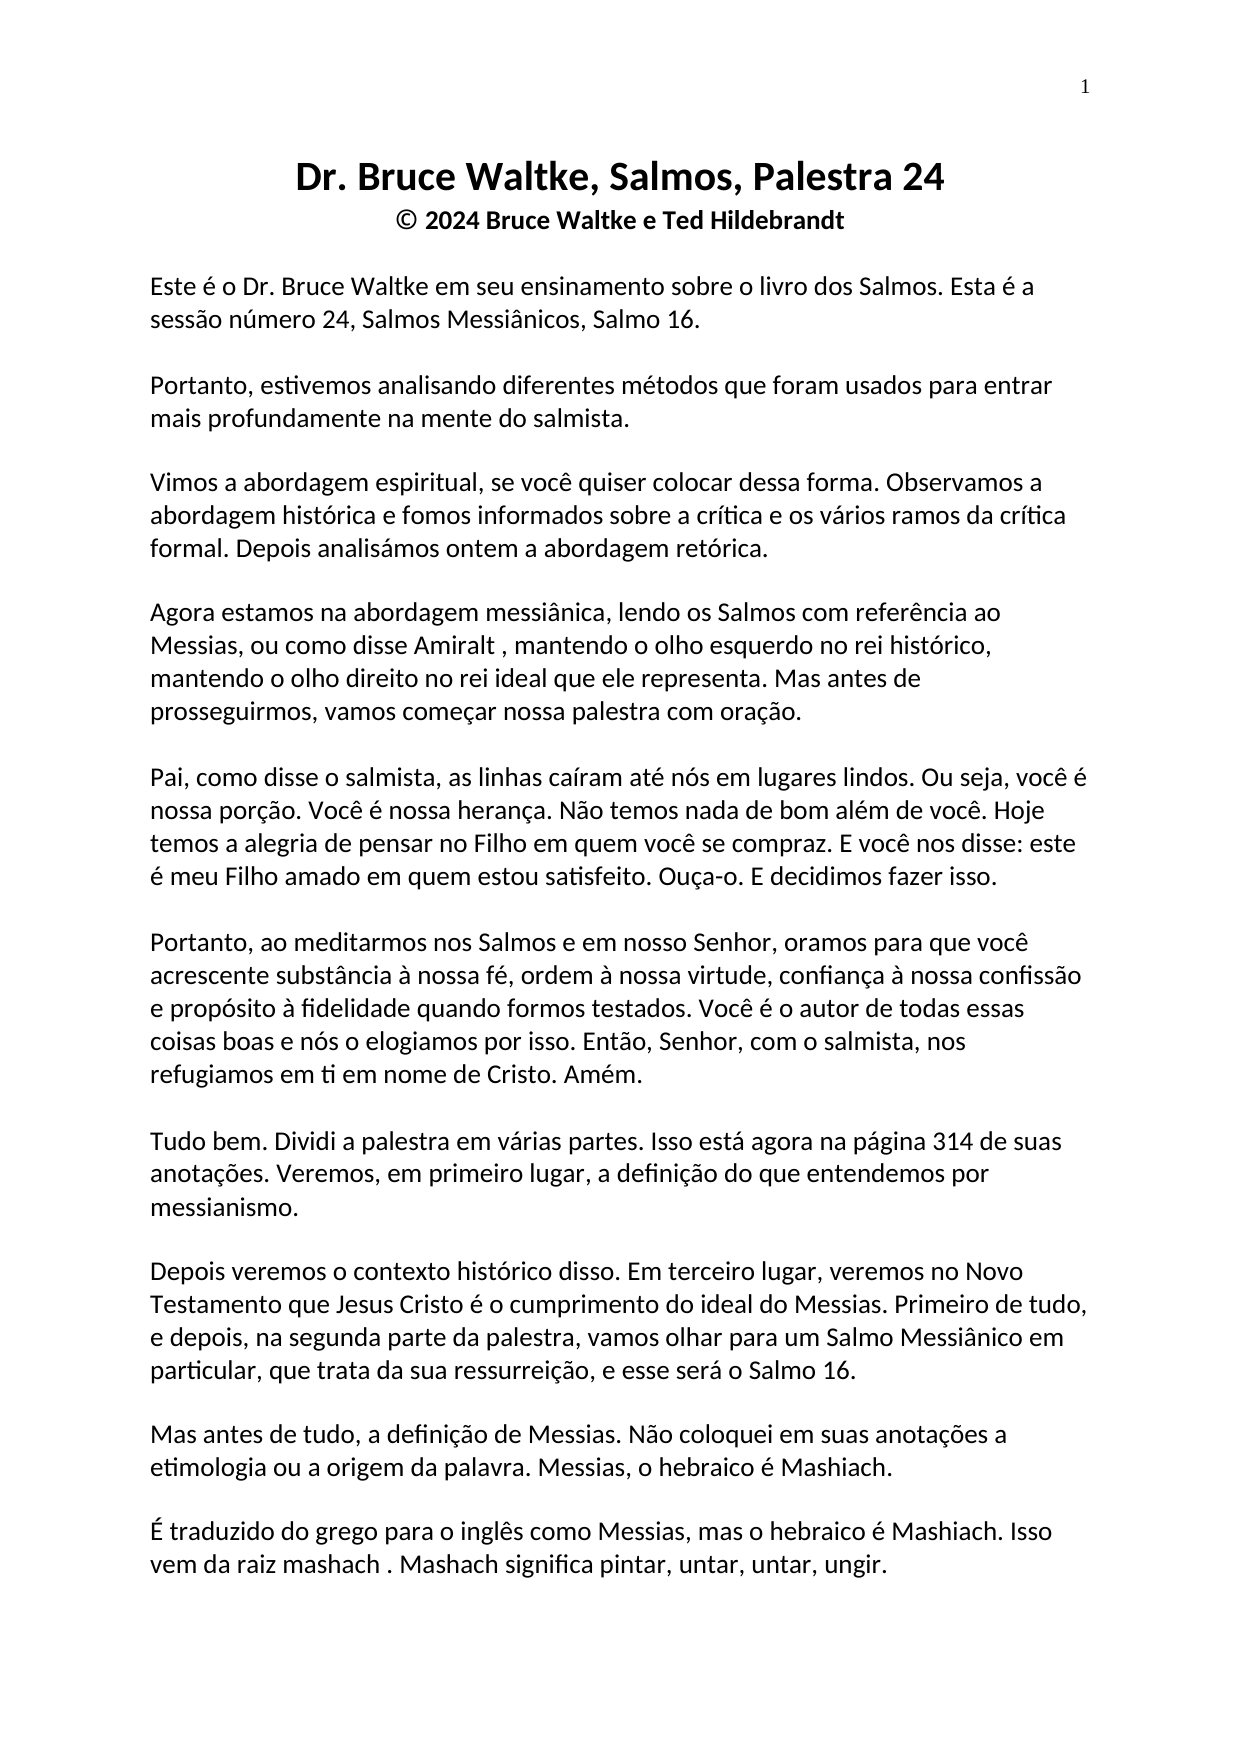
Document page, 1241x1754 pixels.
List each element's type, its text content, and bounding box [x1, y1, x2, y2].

text Dr. Bruce Waltke, Salmos, Palestra 24 [150, 150, 1090, 201]
text Mas antes de tudo, a definição de Messias. Não coloquei em suas anotações a etimologia ou a origem da palavra. Messias, o hebraico é Mashiach. [150, 1417, 1090, 1483]
text Portanto, estivemos analisando diferentes métodos que foram usados para entrar mais profundamente na mente do salmista. [150, 368, 1090, 434]
text © 2024 Bruce Waltke e Ted Hildebrandt [150, 201, 1090, 238]
text Agora estamos na abordagem messiânica, lendo os Salmos com referência ao Messias, ou como disse Amiralt , mantendo o olho esquerdo no rei histórico, mantendo o olho direito no rei ideal que ele representa. Mas antes de prosseguirmos, vamos começar nossa palestra com oração. [150, 595, 1090, 727]
text É traduzido do grego para o inglês como Messias, mas o hebraico é Mashiach. Isso vem da raiz mashach . Mashach significa pintar, untar, untar, ungir. [150, 1514, 1090, 1580]
text Pai, como disse o salmista, as linhas caíram até nós em lugares lindos. Ou seja, você é nossa porção. Você é nossa herança. Não temos nada de bom além de você. Hoje temos a alegria de pensar no Filho em quem você se compraz. E você nos disse: este é meu Filho amado em quem estou satisfeito. Ouça-o. E decidimos fazer isso. [150, 760, 1090, 892]
text Depois veremos o contexto histórico disso. Em terceiro lugar, veremos no Novo Testamento que Jesus Cristo é o cumprimento do ideal do Messias. Primeiro de tudo, e depois, na segunda parte da palestra, vamos olhar para um Salmo Messiânico em particular, que trata da sua ressurreição, e esse será o Salmo 16. [150, 1254, 1090, 1386]
text Este é o Dr. Bruce Waltke em seu ensinamento sobre o livro dos Salmos. Esta é a sessão número 24, Salmos Messiânicos, Salmo 16. [150, 269, 1090, 335]
text Vimos a abordagem espiritual, se você quiser colocar dessa forma. Observamos a abordagem histórica e fomos informados sobre a crítica e os vários ramos da crítica formal. Depois analisámos ontem a abordagem retórica. [150, 465, 1090, 564]
text Tudo bem. Dividi a palestra em várias partes. Isso está agora na página 314 de suas anotações. Veremos, em primeiro lugar, a definição do que entendemos por messianismo. [150, 1124, 1090, 1223]
text Portanto, ao meditarmos nos Salmos e em nosso Senhor, oramos para que você acrescente substância à nossa fé, ordem à nossa virtude, confiança à nossa confissão e propósito à fidelidade quando formos testados. Você é o autor de todas essas coisas boas e nós o elogiamos por isso. Então, Senhor, com o salmista, nos refugiamos em ti em nome de Cristo. Amém. [150, 926, 1090, 1091]
